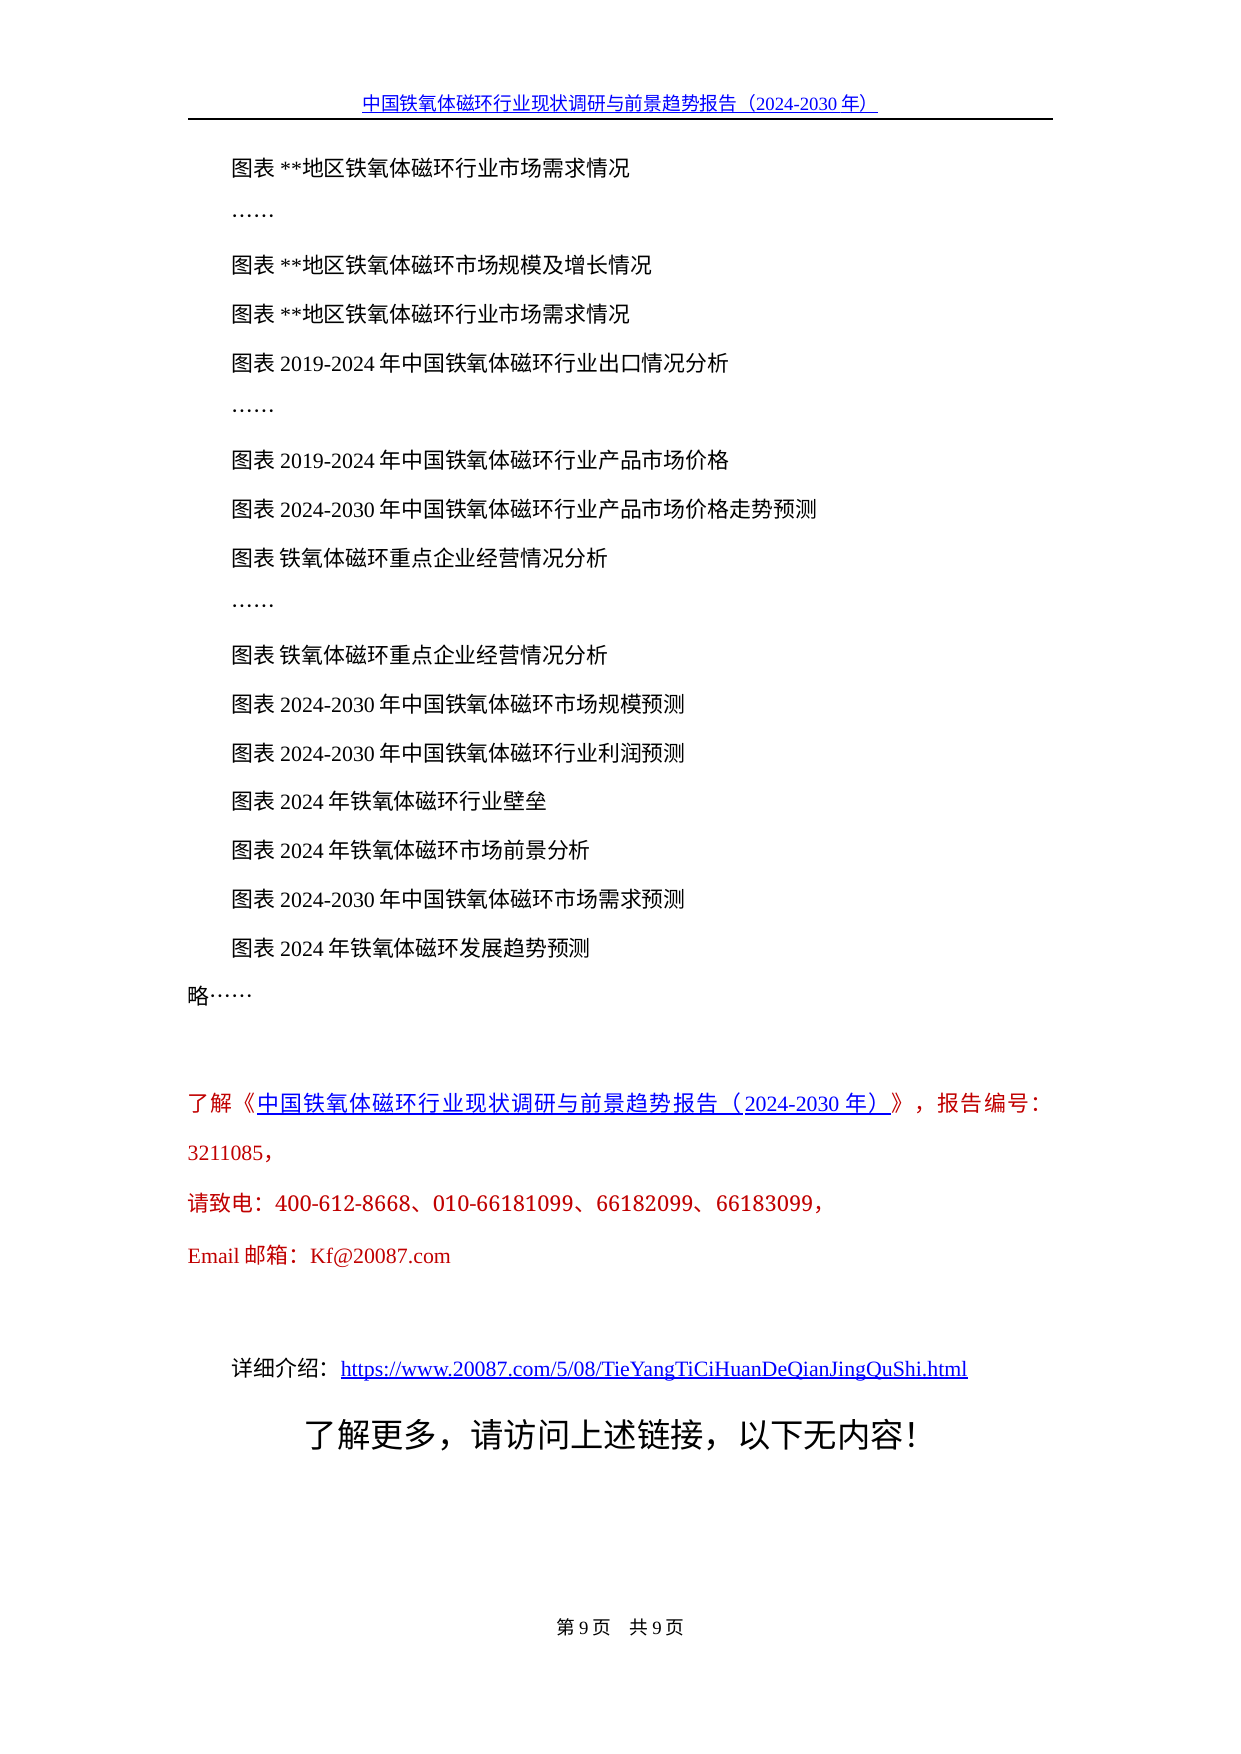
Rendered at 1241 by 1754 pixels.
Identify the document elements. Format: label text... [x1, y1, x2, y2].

text 请致电：400-612-8668、010-66181099、66182099、66183099， [187, 1186, 1053, 1218]
text 了解《中国铁氧体磁环行业现状调研与前景趋势报告（2024-2030年）》，报告编号：3211085， [187, 1085, 1053, 1167]
title 了解更多，请访问上述链接，以下无内容！ [187, 1400, 1053, 1465]
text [187, 150, 1053, 1011]
text Email邮箱：Kf@20087.com [187, 1237, 1053, 1270]
text 详细介绍：https://www.20087.com/5/08/TieYangTiCiHuanDeQianJingQuShi.html [187, 1350, 1053, 1383]
